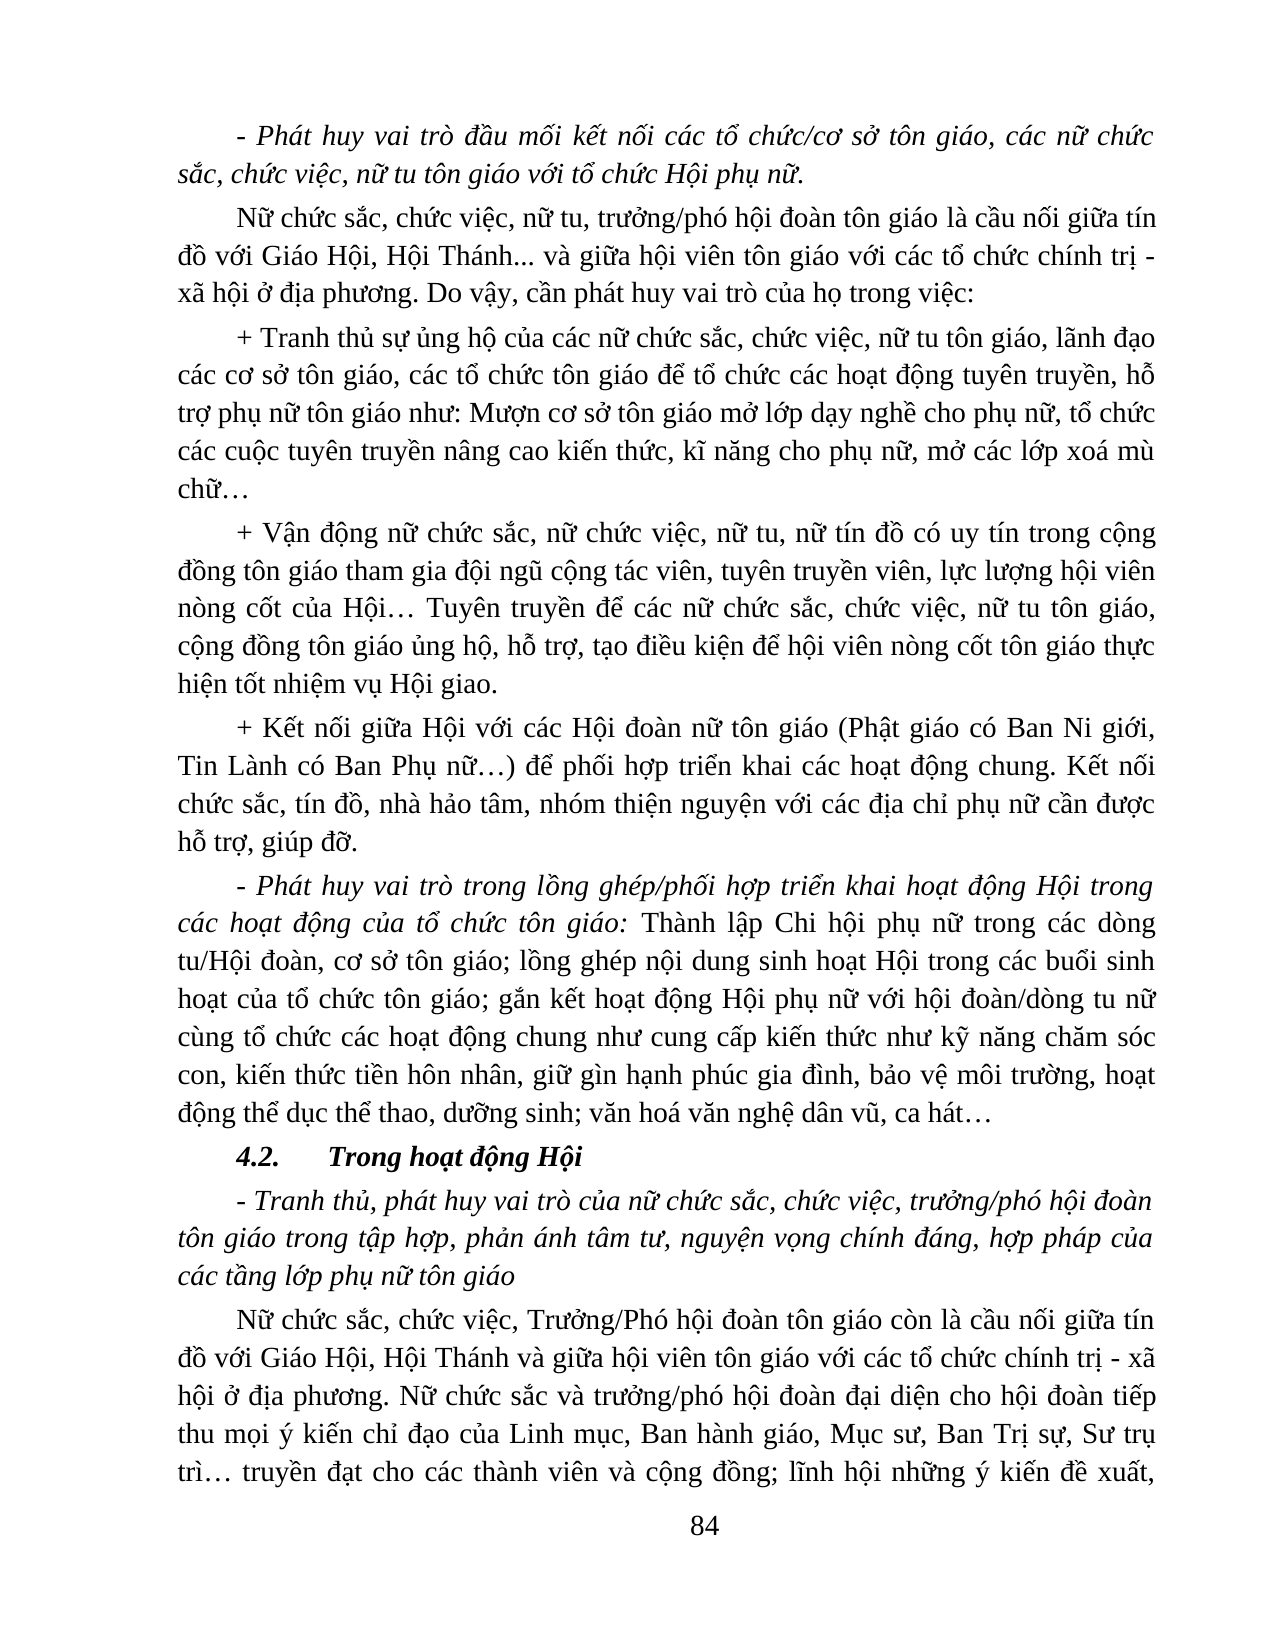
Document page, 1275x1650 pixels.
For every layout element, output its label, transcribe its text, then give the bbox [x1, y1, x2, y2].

list Trong hoạt động Hội [177, 1139, 1157, 1172]
text + Vận động nữ chức sắc, nữ chức việc, nữ tu, nữ tín đồ có uy tín trong cộng đồng tôn giáo tham gia đội ngũ cộng tác viên, tuyên truyền viên, lực lượng hội viên nòng cốt của Hội… Tuyên truyền để các nữ chức sắc, chức việc, nữ tu tôn giáo, cộng đồng tôn giáo ủng hộ, hỗ trợ, tạo điều kiện để hội viên nòng cốt tôn giáo thực hiện tốt nhiệm vụ Hội giao. [177, 515, 1157, 700]
text - Phát huy vai trò đầu mối kết nối các tổ chức/cơ sở tôn giáo, các nữ chức sắc, chức việc, nữ tu tôn giáo với tổ chức Hội phụ nữ. [177, 118, 1157, 189]
text - Phát huy vai trò trong lồng ghép/phối hợp triển khai hoạt động Hội trong các hoạt động của tổ chức tôn giáo: Thành lập Chi hội phụ nữ trong các dòng tu/Hội đoàn, cơ sở tôn giáo; lồng ghép nội dung sinh hoạt Hội trong các buổi sinh hoạt của tổ chức tôn giáo; gắn kết hoạt động Hội phụ nữ với hội đoàn/dòng tu nữ cùng tổ chức các hoạt động chung như cung cấp kiến thức như kỹ năng chăm sóc con, kiến thức tiền hôn nhân, giữ gìn hạnh phúc gia đình, bảo vệ môi trường, hoạt động thể dục thể thao, dưỡng sinh; văn hoá văn nghệ dân vũ, ca hát… [177, 868, 1157, 1128]
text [177, 1302, 1157, 1487]
text - Tranh thủ, phát huy vai trò của nữ chức sắc, chức việc, trưởng/phó hội đoàn tôn giáo trong tập hợp, phản ánh tâm tư, nguyện vọng chính đáng, hợp pháp của các tầng lớp phụ nữ tôn giáo [177, 1183, 1157, 1292]
text + Tranh thủ sự ủng hộ của các nữ chức sắc, chức việc, nữ tu tôn giáo, lãnh đạo các cơ sở tôn giáo, các tổ chức tôn giáo để tổ chức các hoạt động tuyên truyền, hỗ trợ phụ nữ tôn giáo như: Mượn cơ sở tôn giáo mở lớp dạy nghề cho phụ nữ, tổ chức các cuộc tuyên truyền nâng cao kiến thức, kĩ năng cho phụ nữ, mở các lớp xoá mù chữ… [177, 320, 1157, 504]
text + Kết nối giữa Hội với các Hội đoàn nữ tôn giáo (Phật giáo có Ban Ni giới, Tin Lành có Ban Phụ nữ…) để phối hợp triển khai các hoạt động chung. Kết nối chức sắc, tín đồ, nhà hảo tâm, nhóm thiện nguyện với các địa chỉ phụ nữ cần được hỗ trợ, giúp đỡ. [177, 710, 1157, 857]
text Nữ chức sắc, chức việc, nữ tu, trưởng/phó hội đoàn tôn giáo là cầu nối giữa tín đồ với Giáo Hội, Hội Thánh... và giữa hội viên tôn giáo với các tổ chức chính trị - xã hội ở địa phương. Do vậy, cần phát huy vai trò của họ trong việc: [177, 200, 1157, 309]
